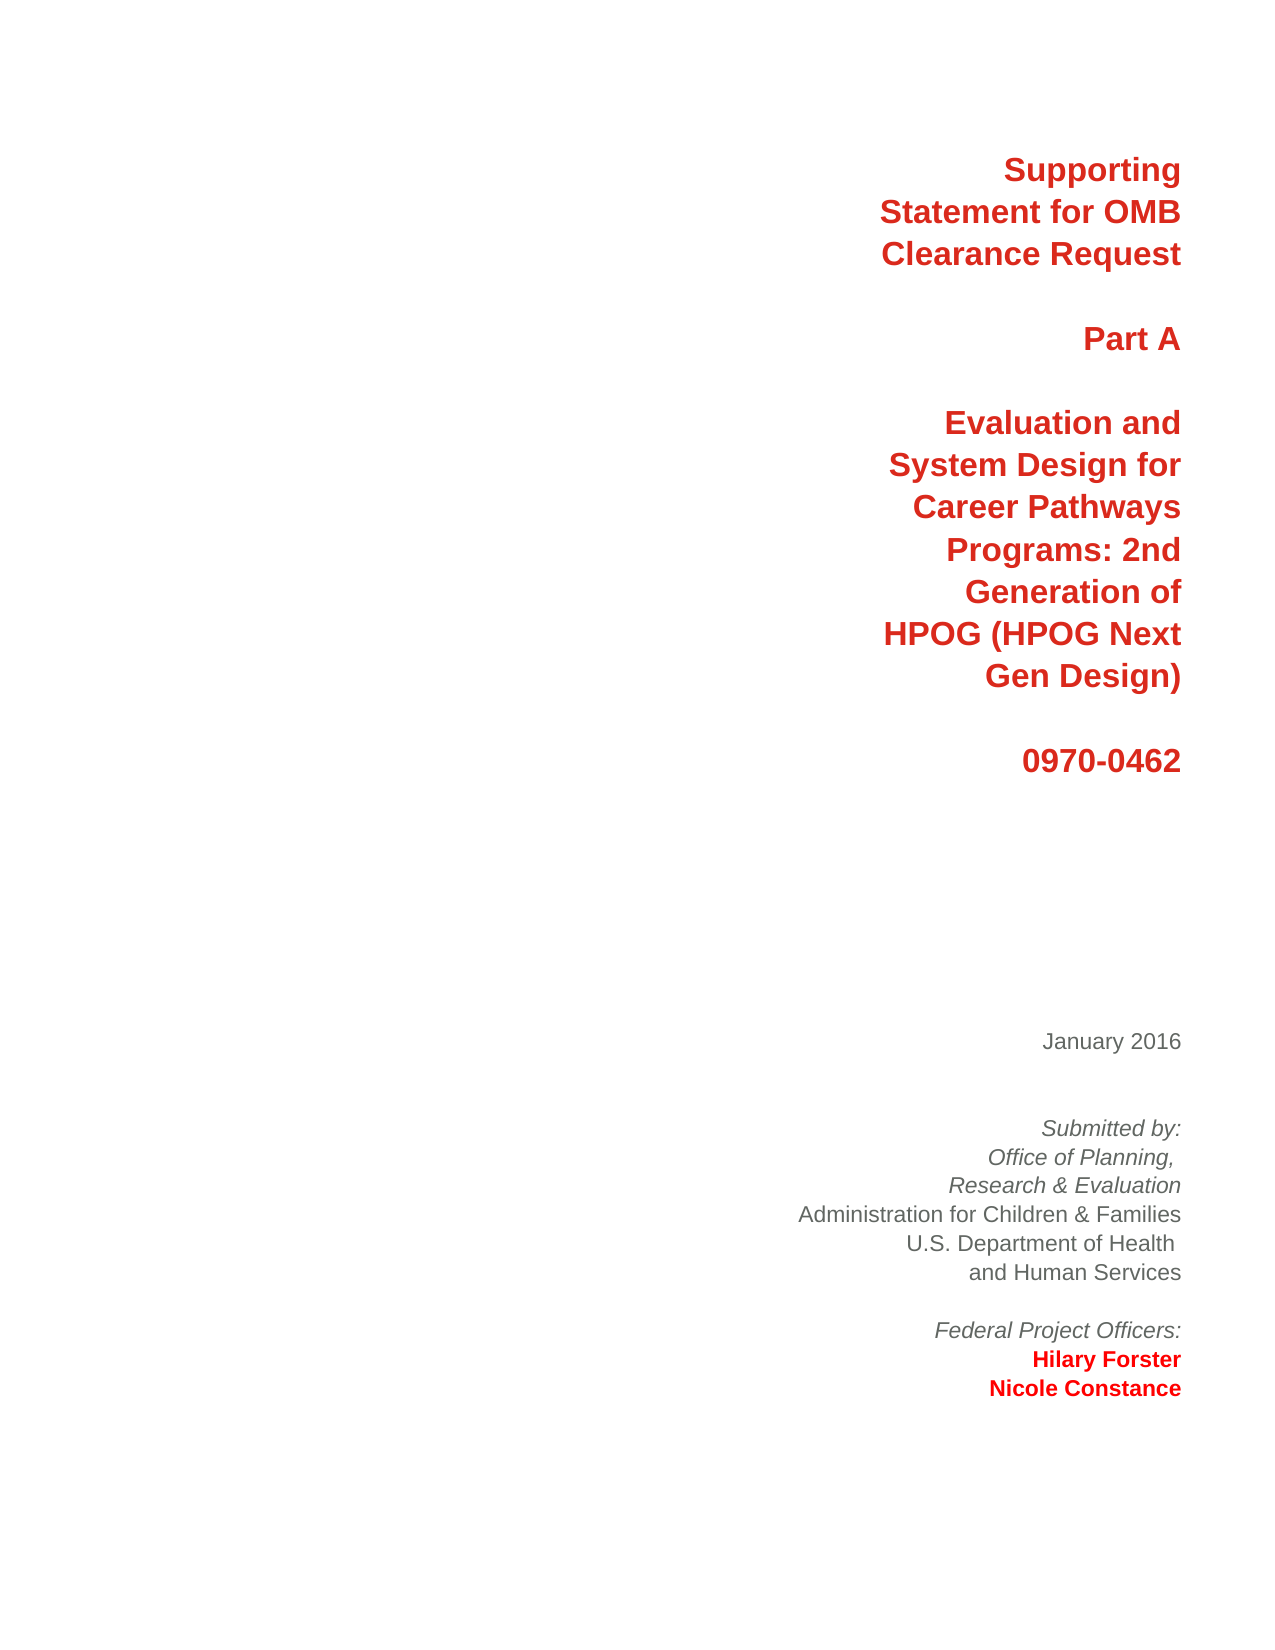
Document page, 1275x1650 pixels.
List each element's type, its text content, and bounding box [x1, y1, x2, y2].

text Administration for Children & Families [787, 1201, 1181, 1228]
text Evaluation and System Design for Career Pathways Programs: 2nd Generation of HPOG (HPOG Next Gen Design) [863, 403, 1181, 695]
text Hilary Forster [187, 1346, 1181, 1373]
text Office of Planning, Research & Evaluation [863, 1143, 1181, 1199]
text Federal Project Officers: [787, 1317, 1181, 1344]
text Part A [863, 319, 1181, 357]
text January 2016 [863, 1028, 1181, 1054]
text 0970-0462 [863, 741, 1181, 779]
text Nicole Constance [187, 1375, 1181, 1402]
text U.S. Department of Health and Human Services [787, 1230, 1181, 1286]
text Supporting Statement for OMB Clearance Request [863, 150, 1181, 273]
text Submitted by: [863, 1114, 1181, 1141]
